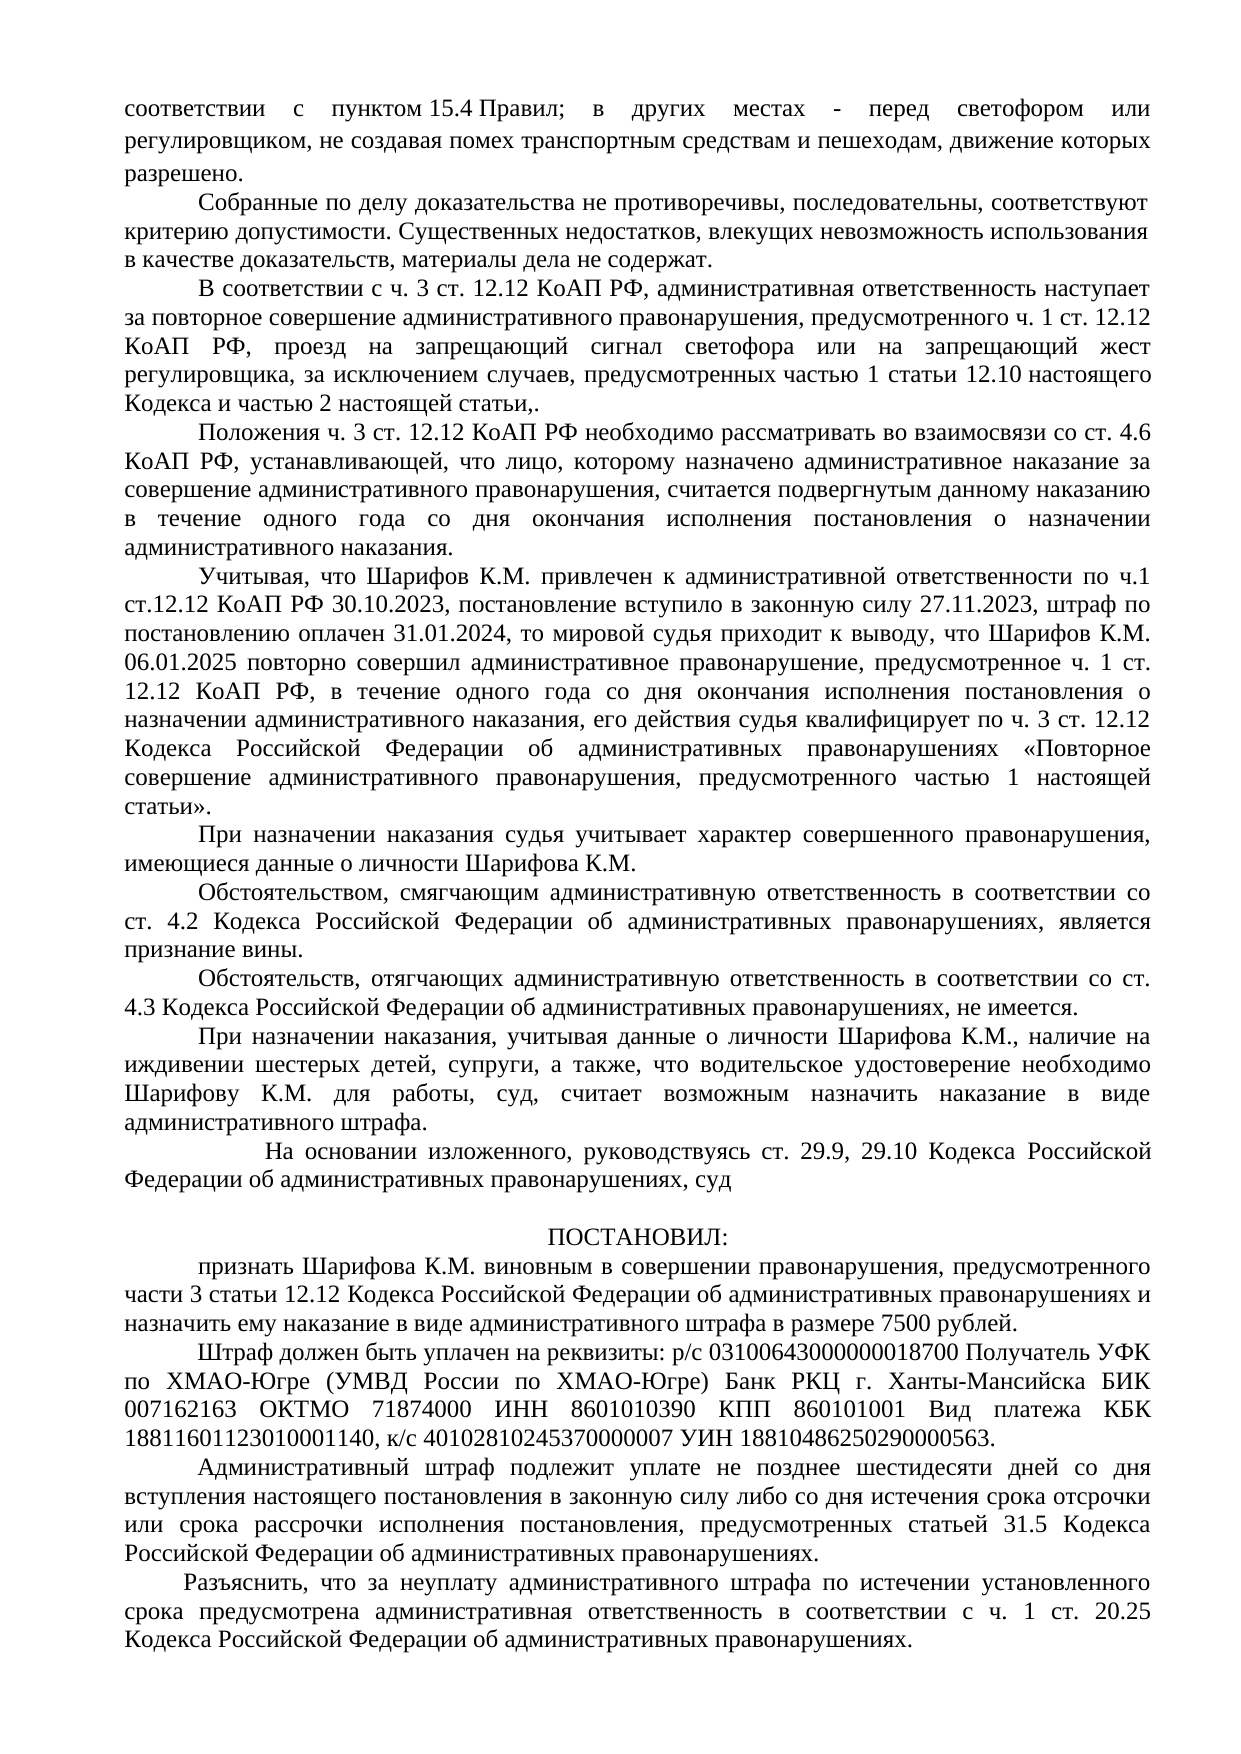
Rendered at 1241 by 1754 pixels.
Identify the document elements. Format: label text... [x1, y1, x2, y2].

text признать Шарифова К.М. виновным в совершении правонарушения, предусмотренного части 3 статьи 12.12 Кодекса Российской Федерации об административных правонарушениях и назначить ему наказание в виде административного штрафа в размере 7500 рублей. [124, 1251, 1152, 1337]
text При назначении наказания судья учитывает характер совершенного правонарушения, имеющиеся данные о личности Шарифова К.М. [124, 819, 1152, 877]
text Штраф должен быть уплачен на реквизиты: р/с 03100643000000018700 Получатель УФК по ХМАО-Югре (УМВД России по ХМАО-Югре) Банк РКЦ г. Ханты-Мансийска БИК 007162163 ОКТМО 71874000 ИНН 8601010390 КПП 860101001 Вид платежа КБК 18811601123010001140, к/с 40102810245370000007 УИН 18810486250290000563. [124, 1337, 1152, 1452]
text Положения ч. 3 ст. 12.12 КоАП РФ необходимо рассматривать во взаимосвязи со ст. 4.6 КоАП РФ, устанавливающей, что лицо, которому назначено административное наказание за совершение административного правонарушения, считается подвергнутым данному наказанию в течение одного года со дня окончания исполнения постановления о назначении административного наказания. [124, 417, 1152, 561]
text ПОСТАНОВИЛ: [124, 1222, 1152, 1251]
text Собранные по делу доказательства не противоречивы, последовательны, соответствуют критерию допустимости. Существенных недостатков, влекущих невозможность использования в качестве доказательств, материалы дела не содержат. [124, 187, 1149, 273]
text В соответствии с ч. 3 ст. 12.12 КоАП РФ, административная ответственность наступает за повторное совершение административного правонарушения, предусмотренного ч. 1 ст. 12.12 КоАП РФ, проезд на запрещающий сигнал светофора или на запрещающий жест регулировщика, за исключением случаев, предусмотренных частью 1 статьи 12.10 настоящего Кодекса и частью 2 настоящей статьи,. [124, 273, 1152, 417]
text Обстоятельств, отягчающих административную ответственность в соответствии со ст. 4.3 Кодекса Российской Федерации об административных правонарушениях, не имеется. [124, 963, 1152, 1021]
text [124, 89, 1152, 187]
text При назначении наказания, учитывая данные о личности Шарифова К.М., наличие на иждивении шестерых детей, супруги, а также, что водительское удостоверение необходимо Шарифову К.М. для работы, суд, считает возможным назначить наказание в виде административного штрафа. [124, 1021, 1152, 1136]
text Административный штраф подлежит уплате не позднее шестидесяти дней со дня вступления настоящего постановления в законную силу либо со дня истечения срока отсрочки или срока рассрочки исполнения постановления, предусмотренных статьей 31.5 Кодекса Российской Федерации об административных правонарушениях. [124, 1452, 1152, 1567]
text На основании изложенного, руководствуясь ст. 29.9, 29.10 Кодекса Российской Федерации об административных правонарушениях, суд [124, 1136, 1152, 1193]
text Обстоятельством, смягчающим административную ответственность в соответствии со ст. 4.2 Кодекса Российской Федерации об административных правонарушениях, является признание вины. [124, 877, 1152, 963]
text Разъяснить, что за неуплату административного штрафа по истечении установленного срока предусмотрена административная ответственность в соответствии с ч. 1 ст. 20.25 Кодекса Российской Федерации об административных правонарушениях. [124, 1567, 1152, 1653]
text Учитывая, что Шарифов К.М. привлечен к административной ответственности по ч.1 ст.12.12 КоАП РФ 30.10.2023, постановление вступило в законную силу 27.11.2023, штраф по постановлению оплачен 31.01.2024, то мировой судья приходит к выводу, что Шарифов К.М. 06.01.2025 повторно совершил административное правонарушение, предусмотренное ч. 1 ст. 12.12 КоАП РФ, в течение одного года со дня окончания исполнения постановления о назначении административного наказания, его действия судья квалифицирует по ч. 3 ст. 12.12 Кодекса Российской Федерации об административных правонарушениях «Повторное совершение административного правонарушения, предусмотренного частью 1 настоящей статьи». [124, 561, 1152, 819]
